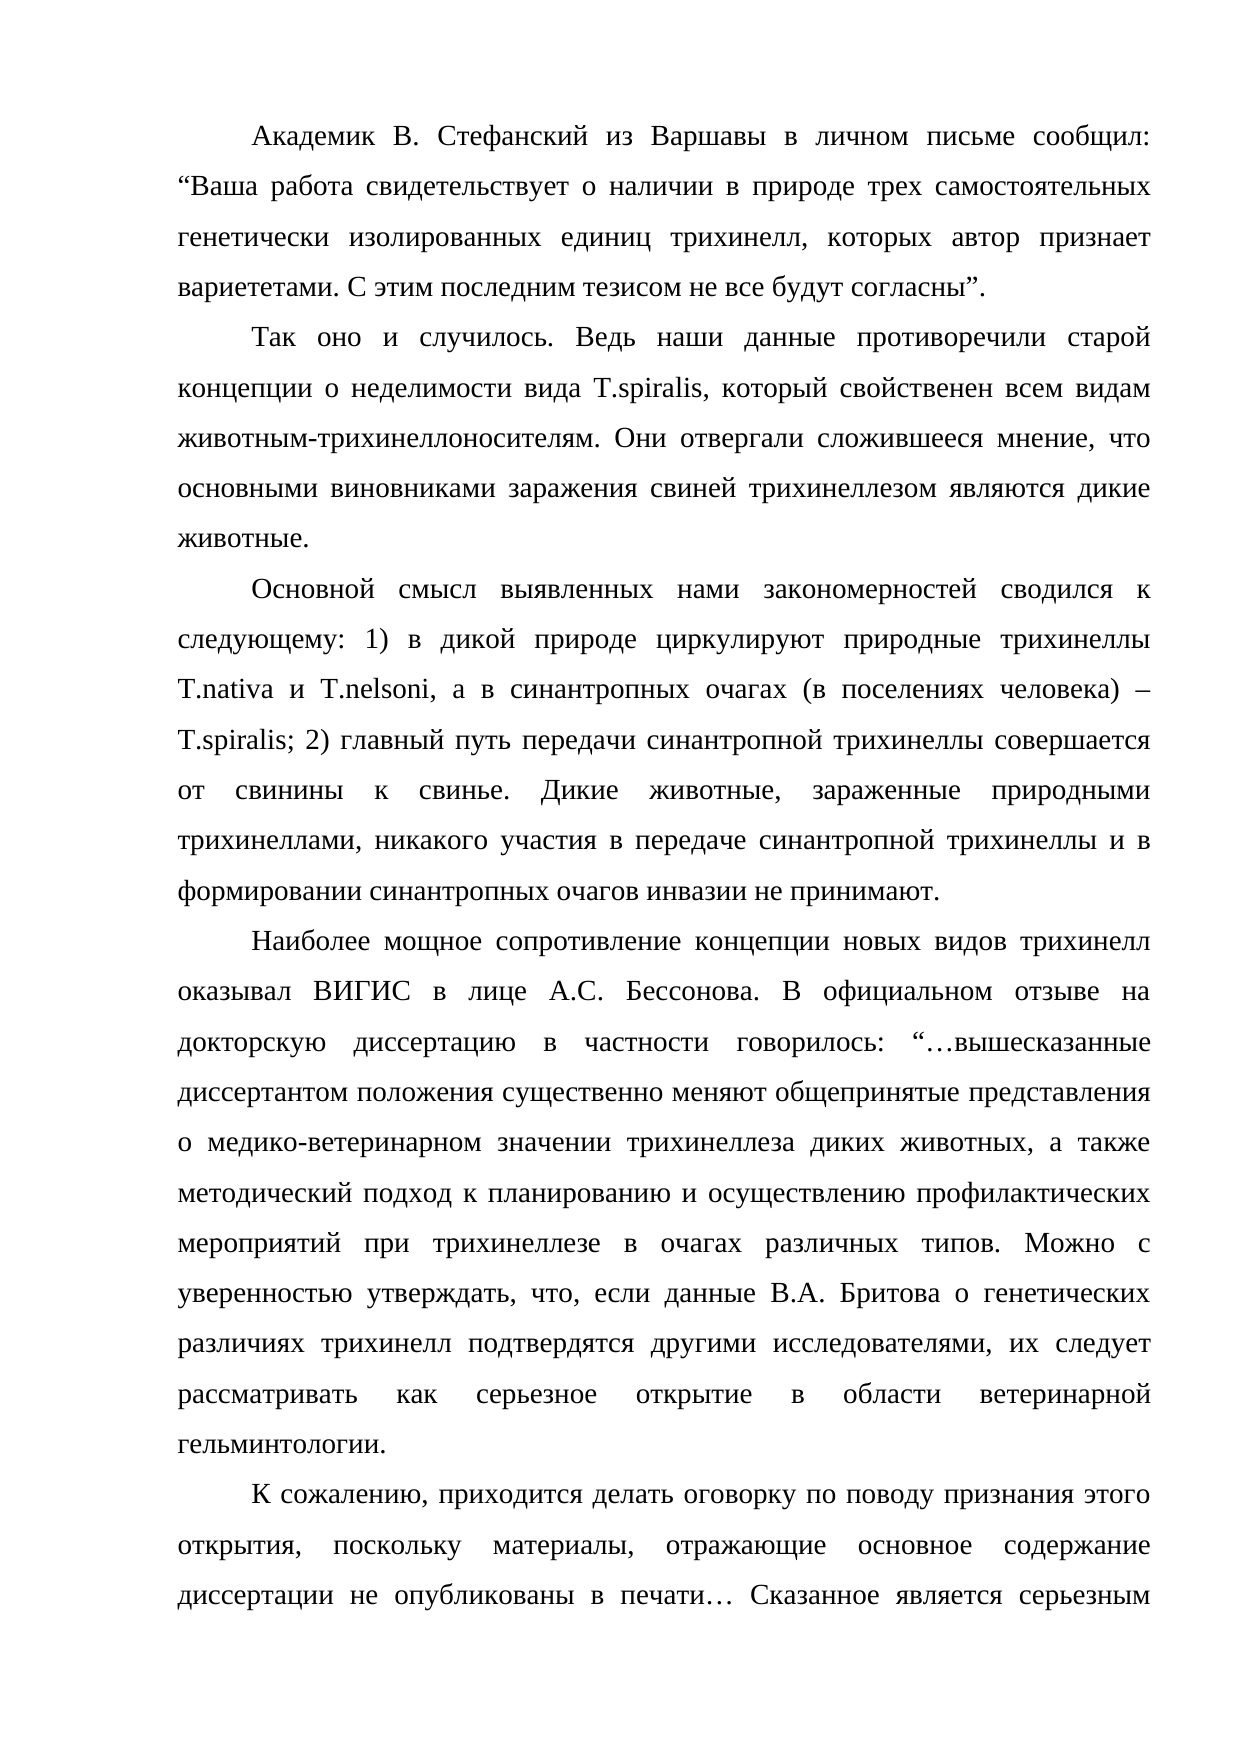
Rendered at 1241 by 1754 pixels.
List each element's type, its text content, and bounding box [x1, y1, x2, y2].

text Академик В. Стефанский из Варшавы в личном письме сообщил: “Ваша работа свидетельствует о наличии в природе трех самостоятельных генетически изолированных единиц трихинелл, которых автор признает вариететами. С этим последним тезисом не все будут согласны”. [177, 118, 1152, 303]
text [177, 1477, 1152, 1611]
text Основной смысл выявленных нами закономерностей сводился к следующему: 1) в дикой природе циркулируют природные трихинеллы T.nativa и T.nelsoni, а в синантропных очагах (в поселениях человека) – T.spiralis; 2) главный путь передачи синантропной трихинеллы совершается от свинины к свинье. Дикие животные, зараженные природными трихинеллами, никакого участия в передаче синантропной трихинеллы и в формировании синантропных очагов инвазии не принимают. [177, 571, 1152, 906]
text Так оно и случилось. Ведь наши данные противоречили старой концепции о неделимости вида Т.spiralis, который свойственен всем видам животным-трихинеллоносителям. Они отвергали сложившееся мнение, что основными виновниками заражения свиней трихинеллезом являются дикие животные. [177, 319, 1152, 554]
text Наиболее мощное сопротивление концепции новых видов трихинелл оказывал ВИГИС в лице А.С. Бессонова. В официальном отзыве на докторскую диссертацию в частности говорилось: “…вышесказанные диссертантом положения существенно меняют общепринятые представления о медико-ветеринарном значении трихинеллеза диких животных, а также методический подход к планированию и осуществлению профилактических мероприятий при трихинеллезе в очагах различных типов. Можно с уверенностью утверждать, что, если данные В.А. Бритова о генетических различиях трихинелл подтвердятся другими исследователями, их следует рассматривать как серьезное открытие в области ветеринарной гельминтологии. [177, 923, 1152, 1460]
